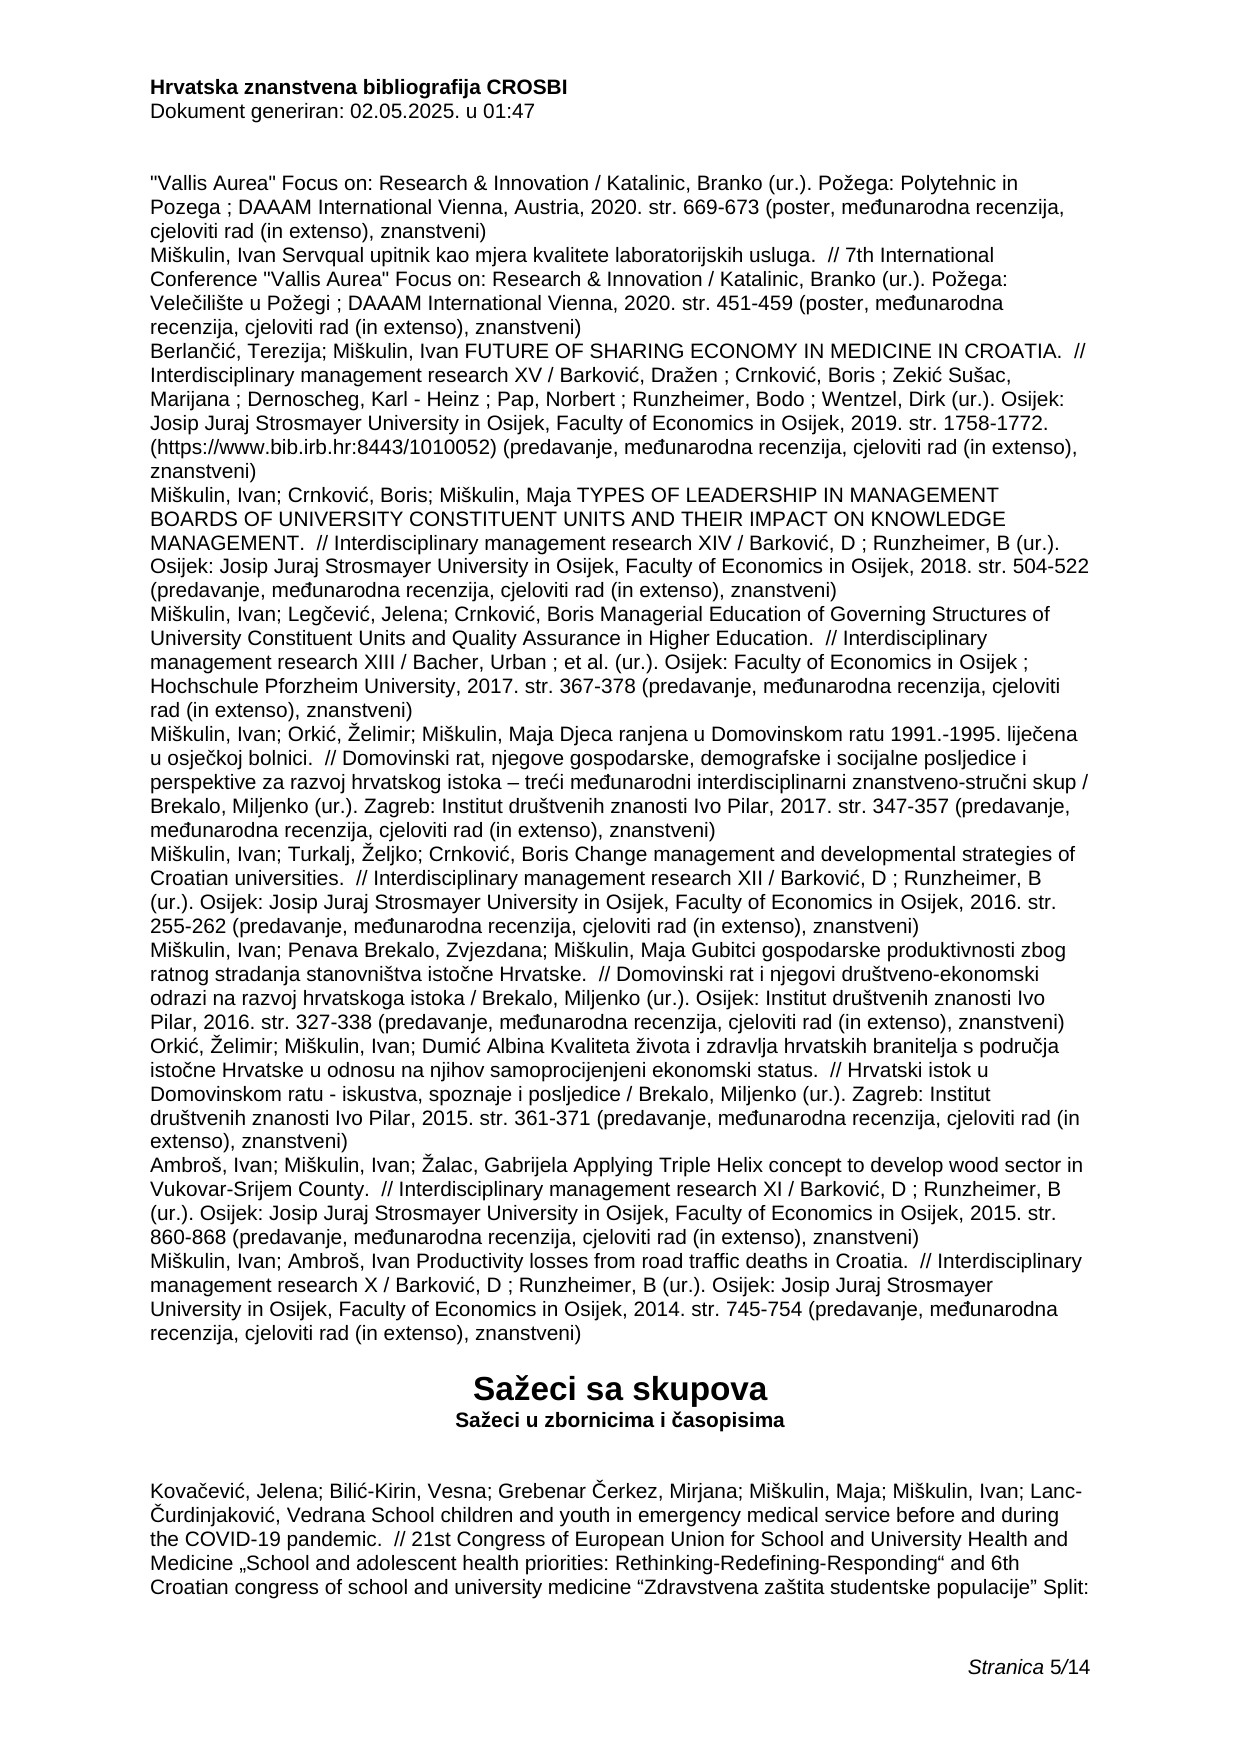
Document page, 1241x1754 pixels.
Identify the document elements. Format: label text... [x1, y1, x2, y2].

text Miškulin, Ivan; Crnković, Boris; Miškulin, Maja [150, 482, 1090, 602]
text Miškulin, Ivan; Penava Brekalo, Zvjezdana; Miškulin, Maja [150, 938, 1090, 1033]
text Miškulin, Ivan; Ambroš, Ivan [150, 1249, 1090, 1345]
text Ambroš, Ivan; Miškulin, Ivan; Žalac, Gabrijela [150, 1153, 1090, 1249]
text Miškulin, Ivan; Turkalj, Željko; Crnković, Boris [150, 842, 1090, 938]
text Orkić, Želimir; Miškulin, Ivan; Dumić Albina [150, 1033, 1090, 1153]
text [150, 1479, 1090, 1599]
subtitle Sažeci u zbornicima i časopisima [150, 1407, 1090, 1431]
text Berlančić, Terezija; Miškulin, Ivan [150, 339, 1090, 482]
text Miškulin, Ivan; Legčević, Jelena; Crnković, Boris [150, 602, 1090, 722]
text Miškulin, Ivan; Orkić, Želimir; Miškulin, Maja [150, 722, 1090, 842]
text Miškulin, Ivan [150, 243, 1090, 339]
subtitle Sažeci sa skupova [150, 1369, 1090, 1407]
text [150, 171, 1090, 243]
